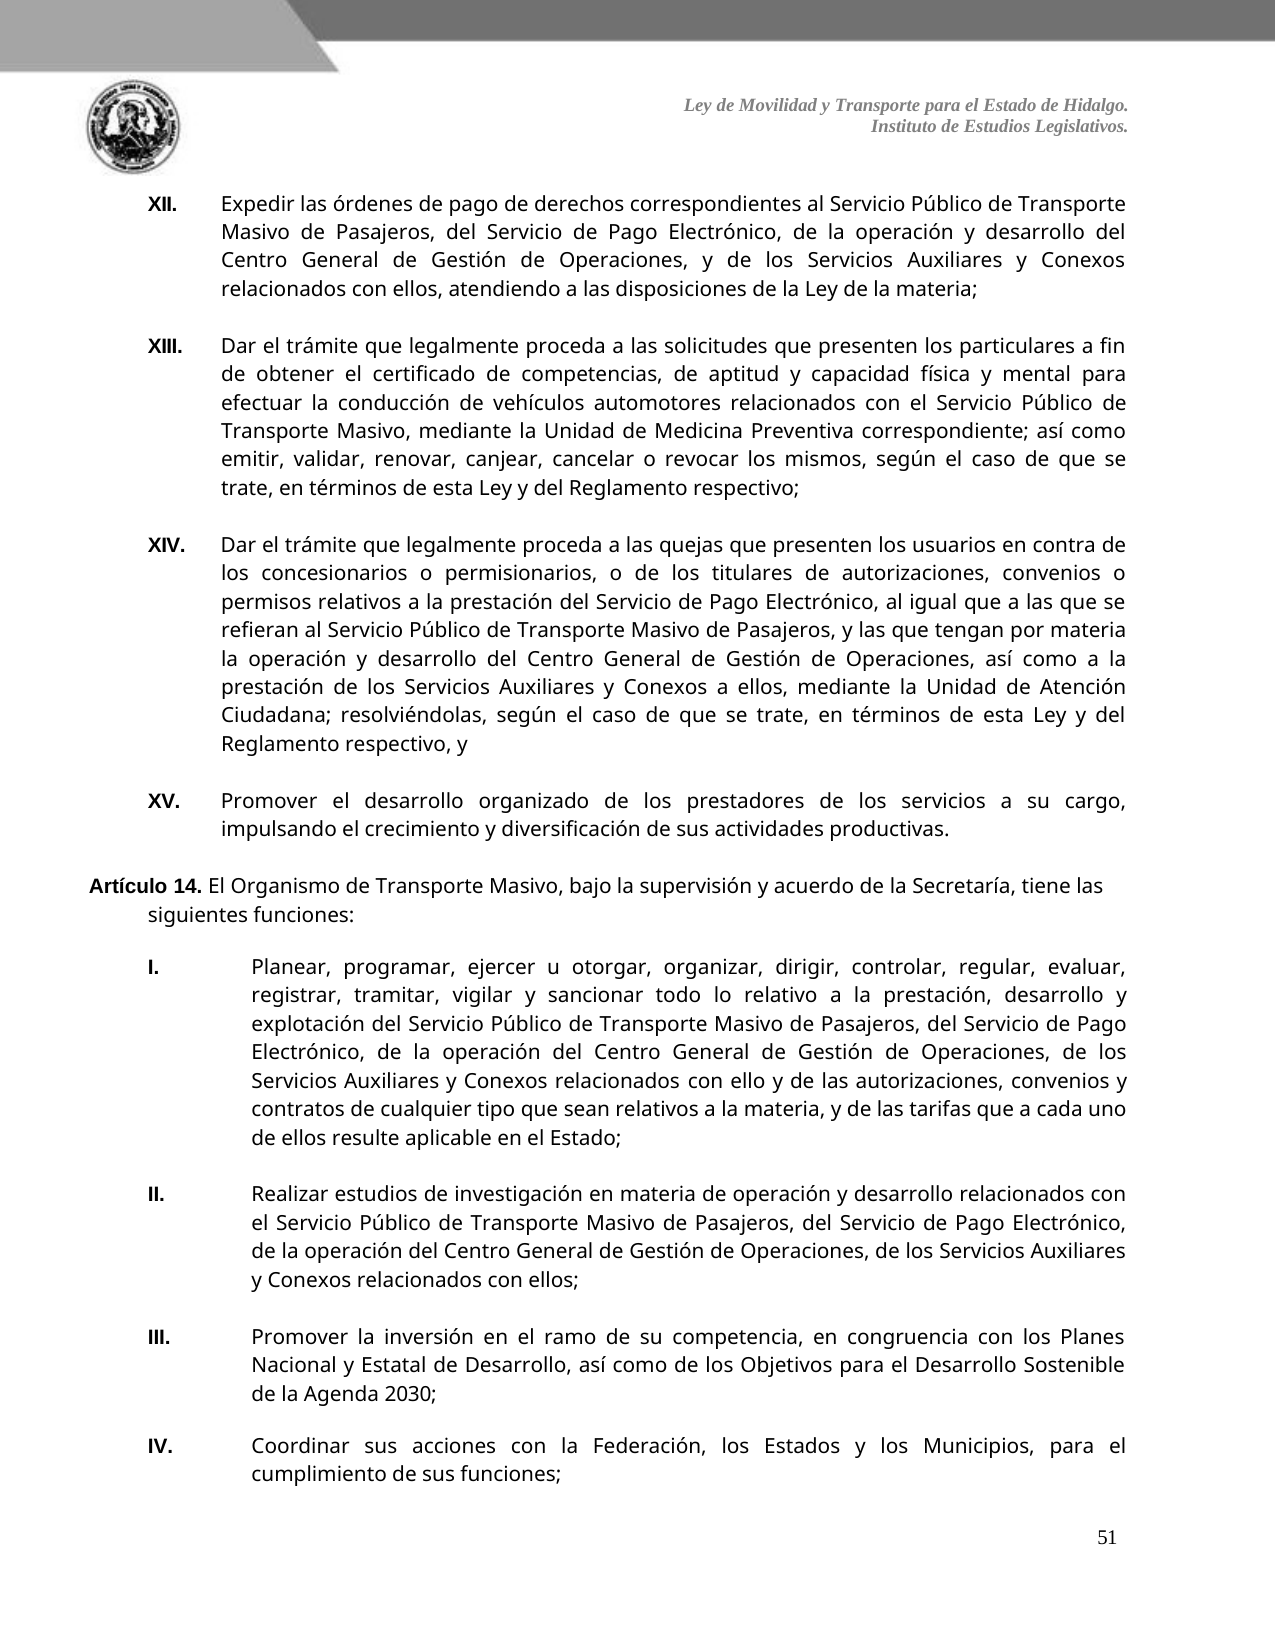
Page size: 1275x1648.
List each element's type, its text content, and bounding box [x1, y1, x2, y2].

text Artículo 14. El Organismo de Transporte Masivo, bajo la supervisión y acuerdo de la Secretaría, tiene las siguientes funciones: [89, 871, 1142, 928]
list Dar el trámite que legalmente proceda a las quejas que presenten los usuarios en contra de los concesionarios o permisionarios, o de los titulares de autorizaciones, convenios o permisos relativos a la prestación del Servicio de Pago Electrónico, al igual que a las que se refieran al Servicio Público de Transporte Masivo de Pasajeros, y las que tengan por materia la operación y desarrollo del Centro General de Gestión de Operaciones, así como a la prestación de los Servicios Auxiliares y Conexos a ellos, mediante la Unidad de Atención Ciudadana; resolviéndolas, según el caso de que se trate, en términos de esta Ley y del Reglamento respectivo, y [148, 530, 1127, 757]
list Promover el desarrollo organizado de los prestadores de los servicios a su cargo, impulsando el crecimiento y diversificación de sus actividades productivas. [148, 786, 1127, 843]
list Expedir las órdenes de pago de derechos correspondientes al Servicio Público de Transporte Masivo de Pasajeros, del Servicio de Pago Electrónico, de la operación y desarrollo del Centro General de Gestión de Operaciones, y de los Servicios Auxiliares y Conexos relacionados con ellos, atendiendo a las disposiciones de la Ley de la materia; [148, 189, 1127, 302]
list Realizar estudios de investigación en materia de operación y desarrollo relacionados con el Servicio Público de Transporte Masivo de Pasajeros, del Servicio de Pago Electrónico, de la operación del Centro General de Gestión de Operaciones, de los Servicios Auxiliares y Conexos relacionados con ellos; [148, 1179, 1127, 1293]
picture [0, 0, 1275, 176]
list Planear, programar, ejercer u otorgar, organizar, dirigir, controlar, regular, evaluar, registrar, tramitar, vigilar y sancionar todo lo relativo a la prestación, desarrollo y explotación del Servicio Público de Transporte Masivo de Pasajeros, del Servicio de Pago Electrónico, de la operación del Centro General de Gestión de Operaciones, de los Servicios Auxiliares y Conexos relacionados con ello y de las autorizaciones, convenios y contratos de cualquier tipo que sean relativos a la materia, y de las tarifas que a cada uno de ellos resulte aplicable en el Estado; [148, 952, 1127, 1151]
list Coordinar sus acciones con la Federación, los Estados y los Municipios, para el cumplimiento de sus funciones; [148, 1431, 1127, 1488]
list Dar el trámite que legalmente proceda a las solicitudes que presenten los particulares a fin de obtener el certificado de competencias, de aptitud y capacidad física y mental para efectuar la conducción de vehículos automotores relacionados con el Servicio Público de Transporte Masivo, mediante la Unidad de Medicina Preventiva correspondiente; así como emitir, validar, renovar, canjear, cancelar o revocar los mismos, según el caso de que se trate, en términos de esta Ley y del Reglamento respectivo; [148, 331, 1127, 501]
list Promover la inversión en el ramo de su competencia, en congruencia con los Planes Nacional y Estatal de Desarrollo, así como de los Objetivos para el Desarrollo Sostenible de la Agenda 2030; [148, 1322, 1126, 1407]
